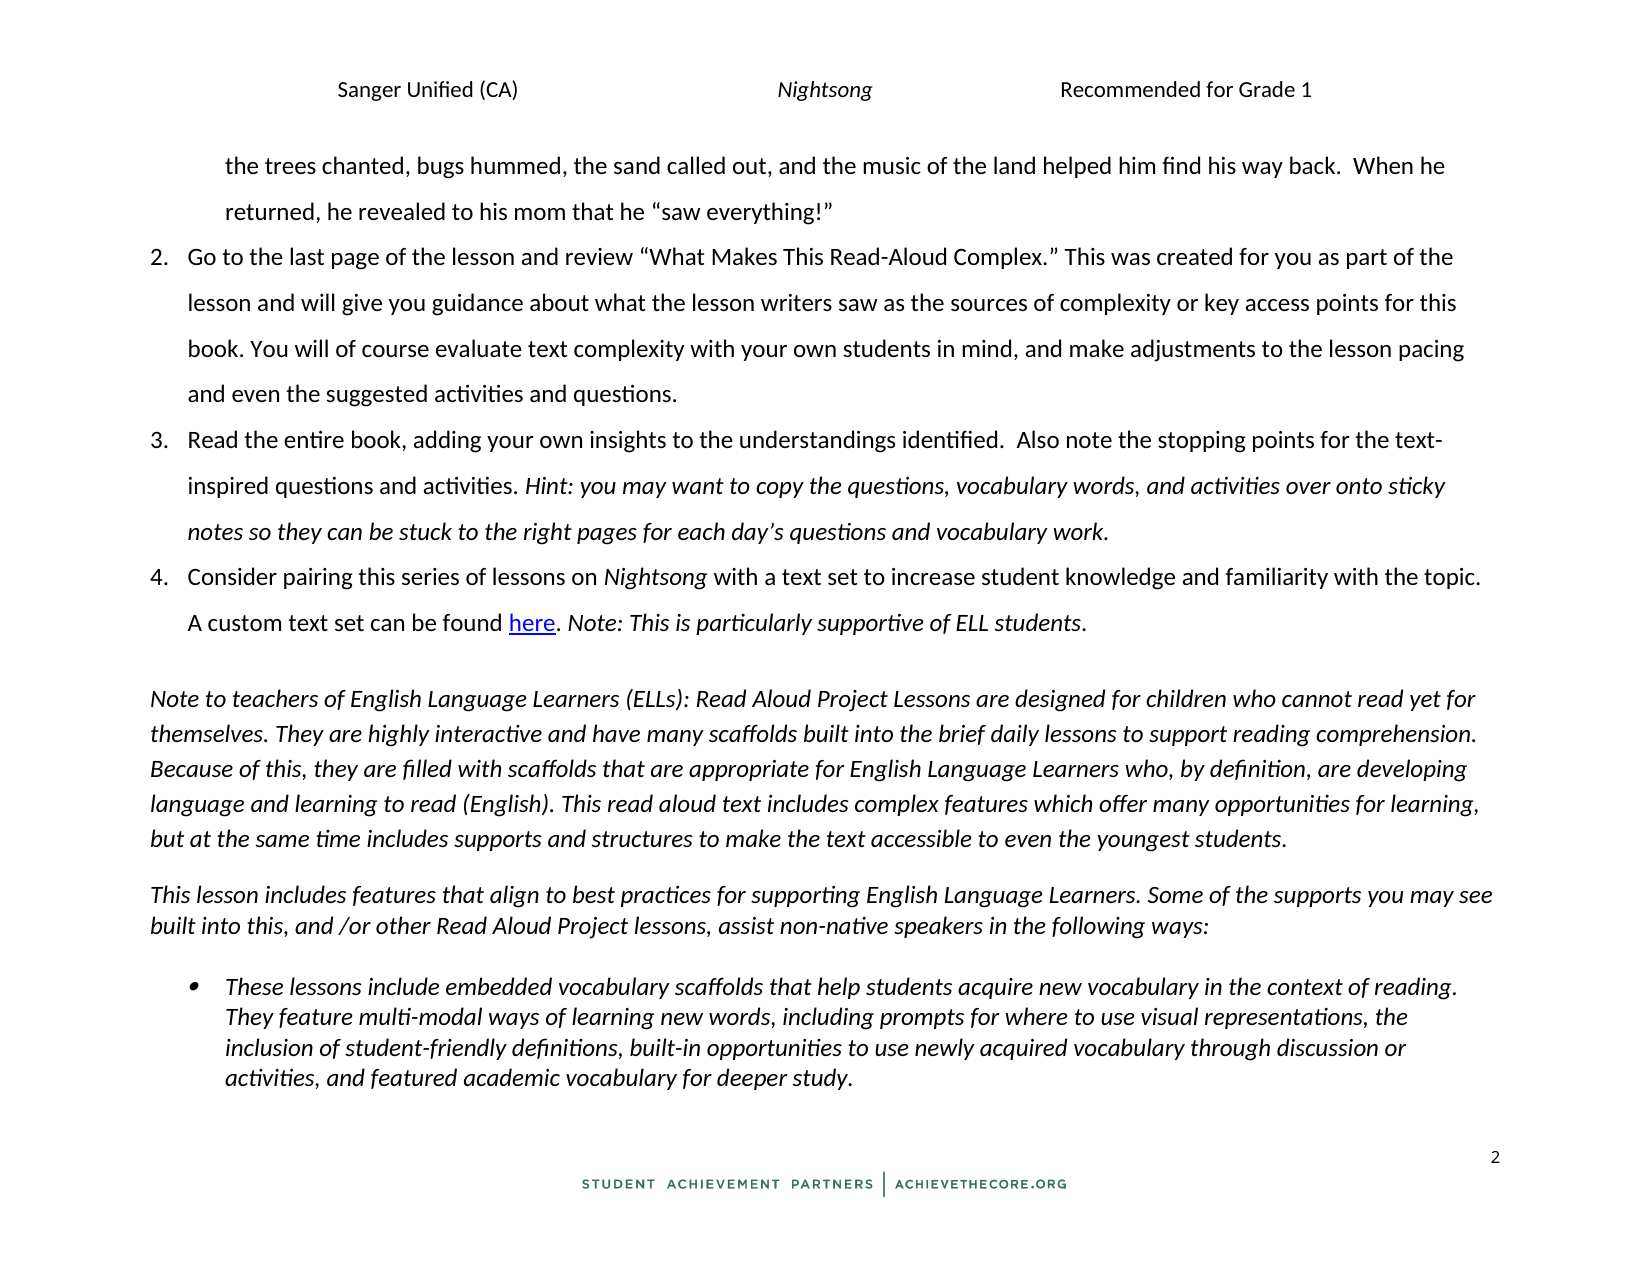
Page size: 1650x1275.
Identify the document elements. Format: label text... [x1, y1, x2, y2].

picture [571, 1168, 1079, 1200]
text This lesson includes features that align to best practices for supporting English Language Learners. Some of the supports you may see built into this, and /or other Read Aloud Project lessons, assist non-native speakers in the following ways: [150, 879, 1500, 940]
text Note to teachers of English Language Learners (ELLs): Read Aloud Project Lessons are designed for children who cannot read yet for themselves. They are highly interactive and have many scaffolds built into the brief daily lessons to support reading comprehension. Because of this, they are filled with scaffolds that are appropriate for English Language Learners who, by definition, are developing language and learning to read (English). This read aloud text includes complex features which offer many opportunities for learning, but at the same time includes supports and structures to make the text accessible to even the youngest students. [150, 683, 1500, 854]
list Read the entire book, adding your own insights to the understandings identified. Also note the stopping points for the text-inspired questions and activities. Hint: you may want to copy the questions, vocabulary words, and activities over onto sticky notes so they can be stuck to the right pages for each day’s questions and vocabulary work. [150, 424, 1500, 546]
list Go to the last page of the lesson and review “What Makes This Read-Aloud Complex.” This was created for you as part of the lesson and will give you guidance about what the lesson writers saw as the sources of complexity or key access points for this book. You will of course evaluate text complexity with your own students in mind, and make adjustments to the lesson pacing and even the suggested activities and questions. [150, 241, 1500, 409]
list These lessons include embedded vocabulary scaffolds that help students acquire new vocabulary in the context of reading. They feature multi-modal ways of learning new words, including prompts for where to use visual representations, the inclusion of student-friendly definitions, built-in opportunities to use newly acquired vocabulary through discussion or activities, and featured academic vocabulary for deeper study. [187, 971, 1500, 1093]
list Consider pairing this series of lessons on Nightsong with a text set to increase student knowledge and familiarity with the topic. A custom text set can be found here. Note: This is particularly supportive of ELL students. [150, 562, 1500, 638]
